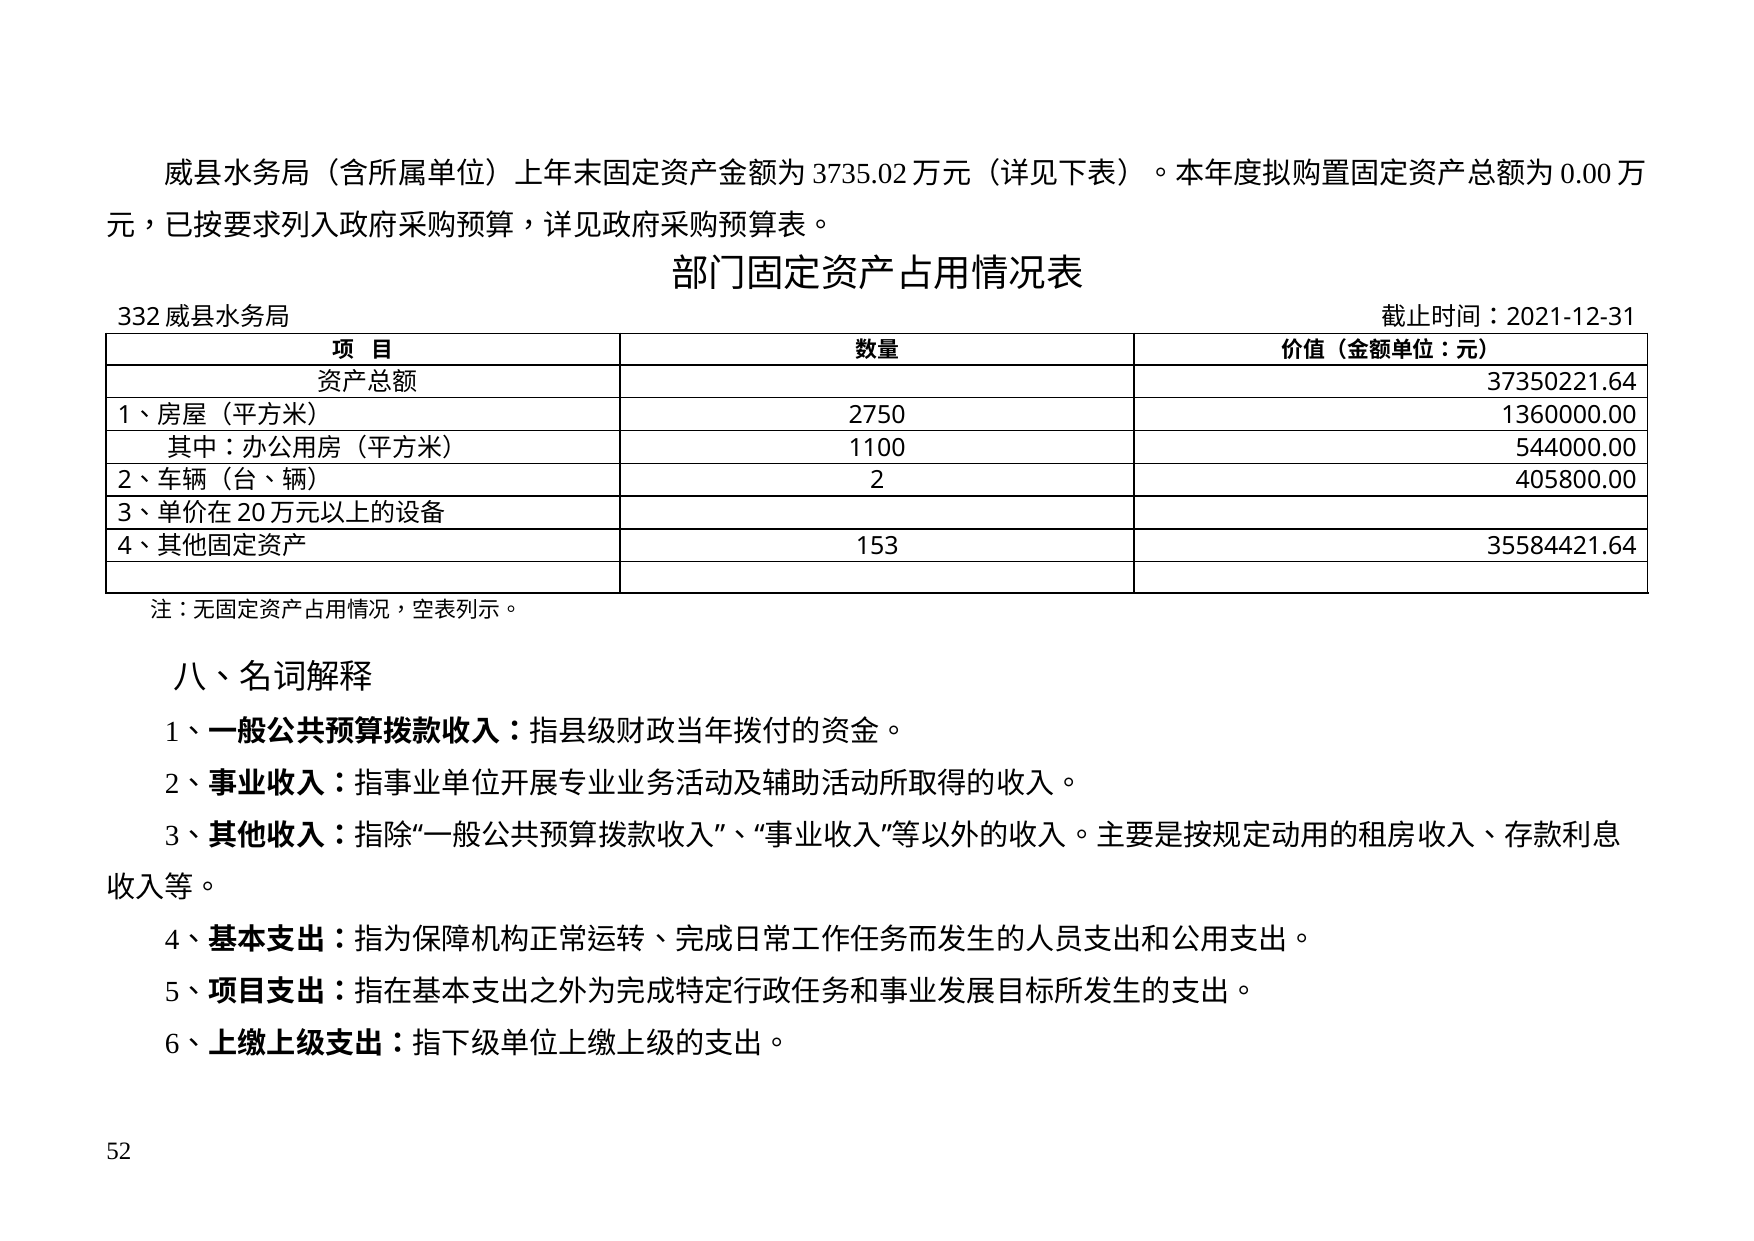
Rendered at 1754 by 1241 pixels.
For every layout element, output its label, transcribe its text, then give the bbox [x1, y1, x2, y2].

text 注：无固定资产占用情况，空表列示。 [106, 594, 1648, 623]
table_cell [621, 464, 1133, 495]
text 6、上缴上级支出：指下级单位上缴上级的支出。 [106, 1012, 1648, 1064]
text 部门固定资产占用情况表 [106, 246, 1648, 297]
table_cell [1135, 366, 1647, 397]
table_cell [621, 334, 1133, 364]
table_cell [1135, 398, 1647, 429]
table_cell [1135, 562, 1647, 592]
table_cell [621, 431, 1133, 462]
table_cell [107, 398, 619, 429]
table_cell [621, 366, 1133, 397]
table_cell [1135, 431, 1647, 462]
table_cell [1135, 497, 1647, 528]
text 威县水务局（含所属单位）上年末固定资产金额为3735.02万元（详见下表）。本年度拟购置固定资产总额为0.00万元，已按要求列入政府采购预算，详见政府采购预算表。 [106, 142, 1648, 246]
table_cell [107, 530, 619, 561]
text 1、一般公共预算拨款收入：指县级财政当年拨付的资金。 [106, 700, 1648, 752]
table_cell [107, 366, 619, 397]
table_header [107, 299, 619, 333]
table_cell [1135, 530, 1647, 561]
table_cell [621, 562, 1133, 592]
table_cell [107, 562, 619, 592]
text 5、项目支出：指在基本支出之外为完成特定行政任务和事业发展目标所发生的支出。 [106, 960, 1648, 1012]
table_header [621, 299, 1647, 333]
text 3、其他收入：指除“一般公共预算拨款收入”、“事业收入”等以外的收入。主要是按规定动用的租房收入、存款利息收入等。 [106, 804, 1648, 908]
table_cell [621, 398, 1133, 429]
text 4、基本支出：指为保障机构正常运转、完成日常工作任务而发生的人员支出和公用支出。 [106, 908, 1648, 960]
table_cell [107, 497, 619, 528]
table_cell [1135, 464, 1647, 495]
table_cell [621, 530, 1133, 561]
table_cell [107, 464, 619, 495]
text 2、事业收入：指事业单位开展专业业务活动及辅助活动所取得的收入。 [106, 752, 1648, 804]
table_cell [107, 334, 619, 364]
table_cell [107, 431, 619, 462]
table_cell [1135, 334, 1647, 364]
text 八、名词解释 [106, 653, 1648, 699]
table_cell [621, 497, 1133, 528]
